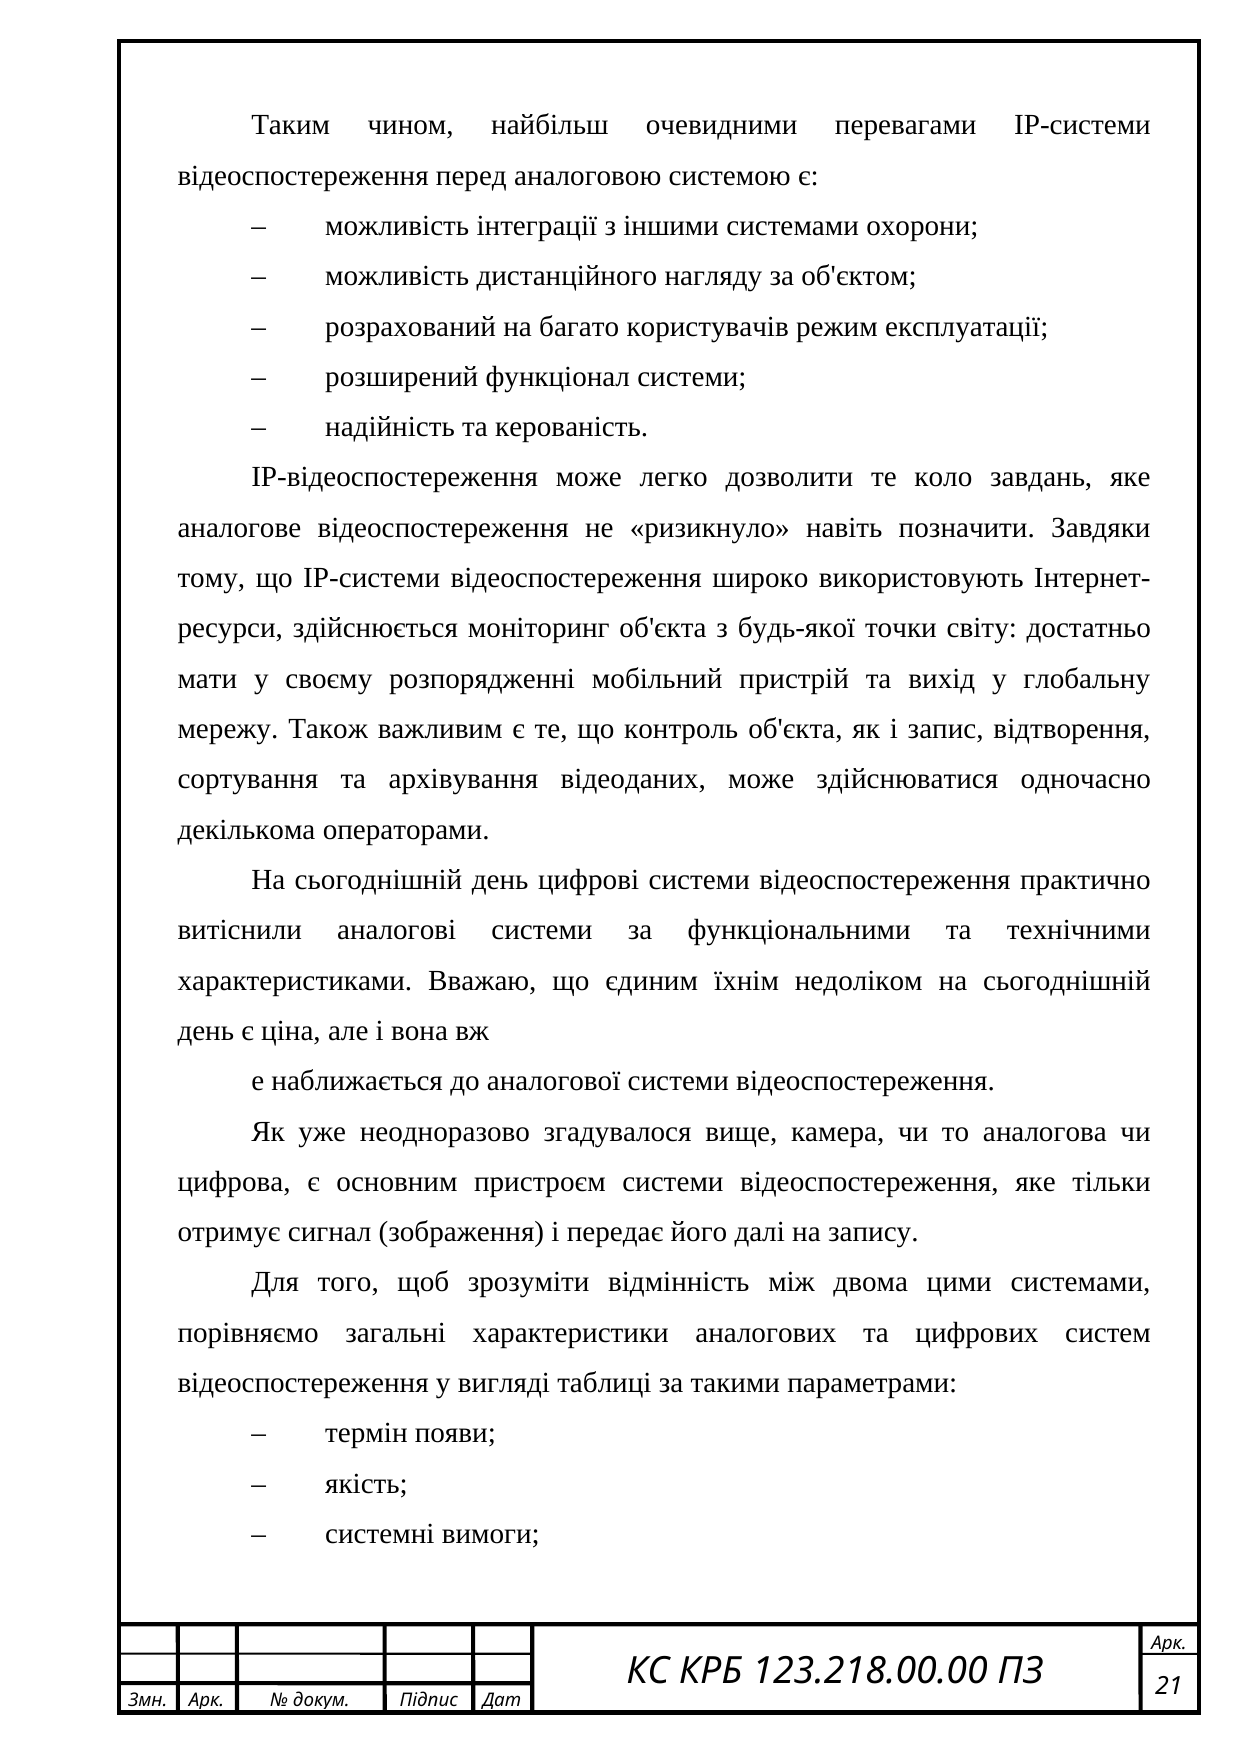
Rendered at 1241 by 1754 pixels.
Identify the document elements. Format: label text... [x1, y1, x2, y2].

list надійність та керованість. [177, 409, 1152, 443]
text IP-відеоспостереження може легко дозволити те коло завдань, яке аналогове відеоспостереження не «ризикнуло» навіть позначити. Завдяки тому, що IP-системи відеоспостереження широко використовують Інтернет-ресурси, здійснюється моніторинг об'єкта з будь-якої точки світу: достатньо мати у своєму розпорядженні мобільний пристрій та вихід у глобальну мережу. Також важливим є те, що контроль об'єкта, як і запис, відтворення, сортування та архівування відеоданих, може здійснюватися одночасно декількома операторами. [177, 459, 1152, 845]
text е наближається до аналогової системи відеоспостереження. [177, 1063, 1152, 1097]
text Як уже неодноразово згадувалося вище, камера, чи то аналогова чи цифрова, є основним пристроєм системи відеоспостереження, яке тільки отримує сигнал (зображення) і передає його далі на запису. [177, 1114, 1152, 1248]
list якість; [177, 1466, 1152, 1499]
list системні вимоги; [177, 1516, 1152, 1550]
list розширений функціонал системи; [177, 359, 1152, 392]
list термін появи; [177, 1416, 1152, 1449]
list можливість дистанційного нагляду за об'єктом; [177, 258, 1152, 292]
list розрахований на багато користувачів режим експлуатації; [177, 309, 1152, 342]
text Таким чином, найбільш очевидними перевагами IP-системи відеоспостереження перед аналоговою системою є: [177, 107, 1152, 191]
text Для того, щоб зрозуміти відмінність між двома цими системами, порівняємо загальні характеристики аналогових та цифрових систем відеоспостереження у вигляді таблиці за такими параметрами: [177, 1264, 1152, 1399]
list можливість інтеграції з іншими системами охорони; [177, 208, 1152, 242]
text На сьогоднішній день цифрові системи відеоспостереження практично витіснили аналогові системи за функціональними та технічними характеристиками. Вважаю, що єдиним їхнім недоліком на сьогоднішній день є ціна, але і вона вж [177, 862, 1152, 1047]
